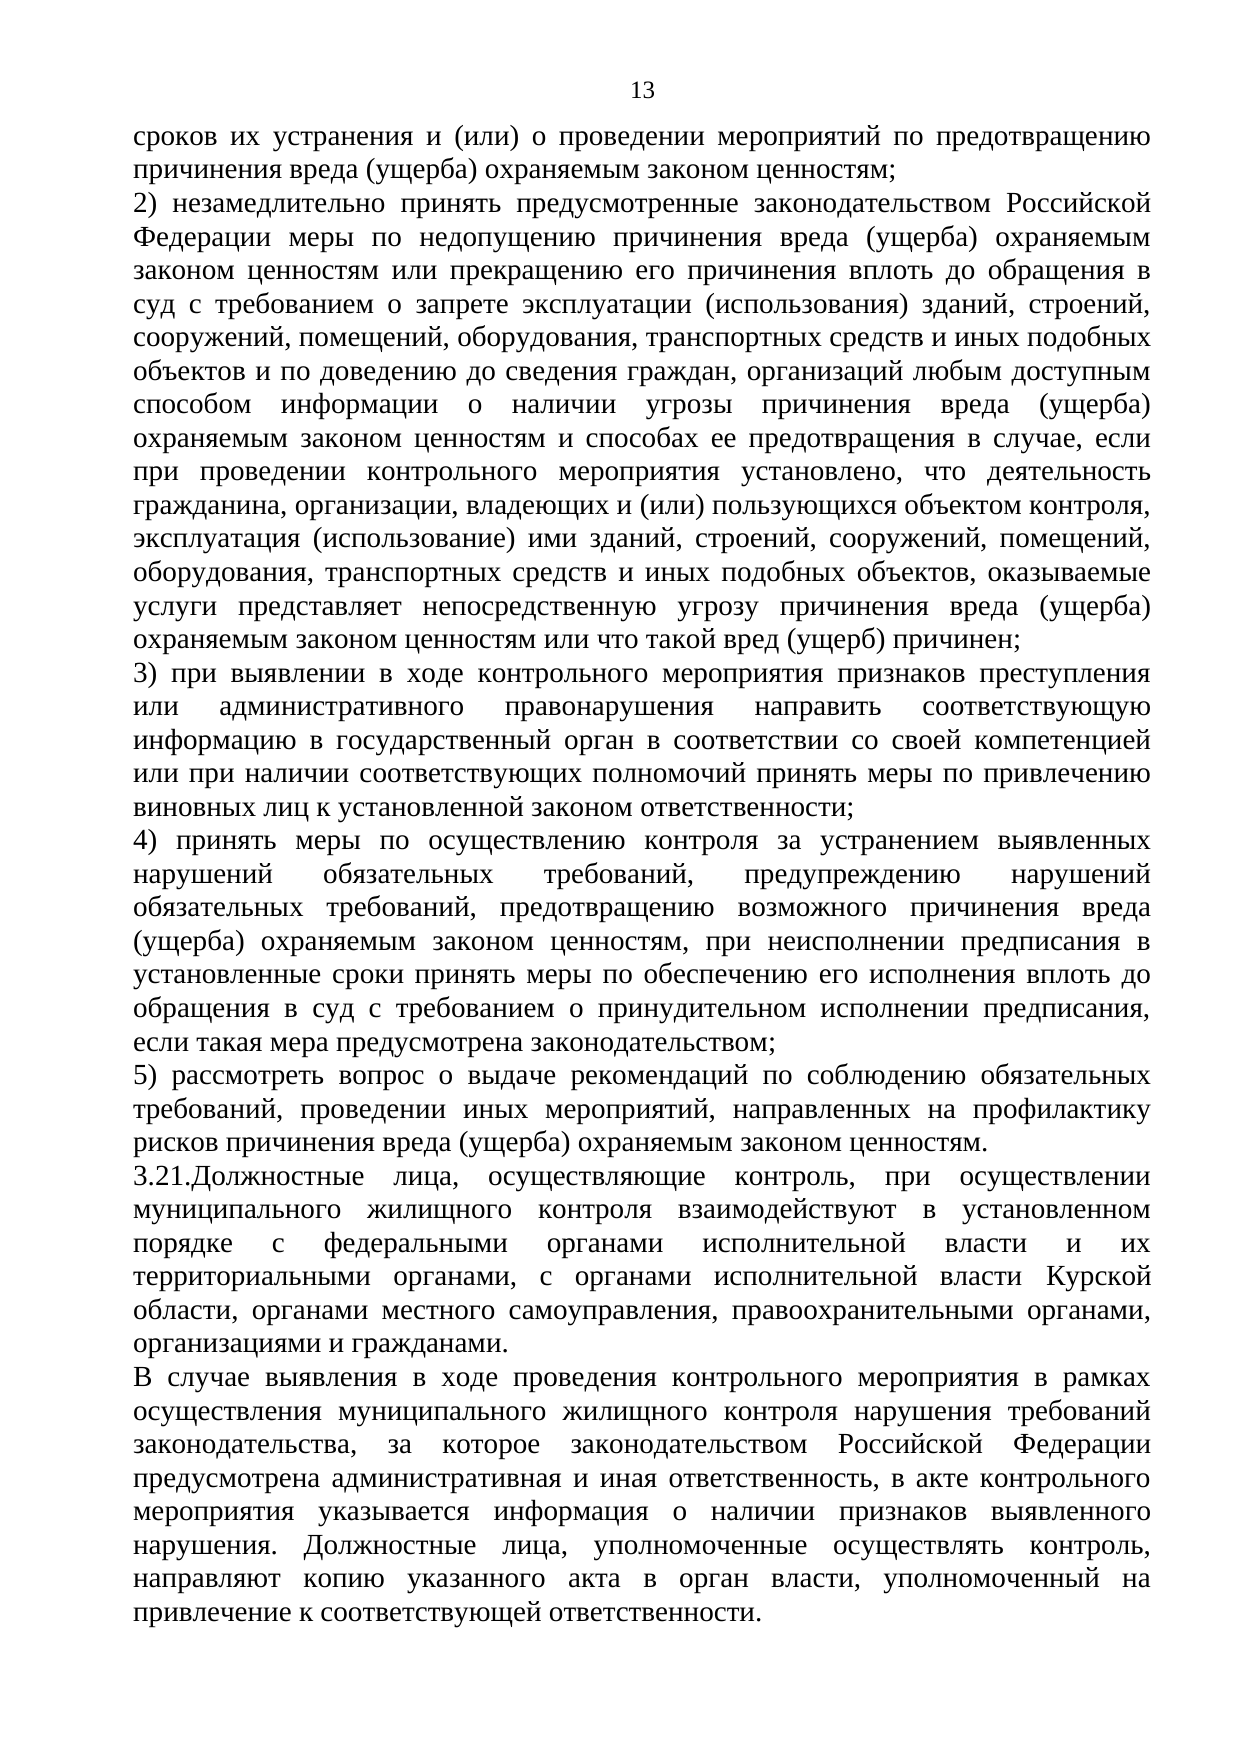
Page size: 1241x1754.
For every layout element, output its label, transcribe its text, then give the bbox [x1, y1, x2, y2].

text В случае выявления в ходе проведения контрольного мероприятия в рамках осуществления муниципального жилищного контроля нарушения требований законодательства, за которое законодательством Российской Федерации предусмотрена административная и иная ответственность, в акте контрольного мероприятия указывается информация о наличии признаков выявленного нарушения. Должностные лица, уполномоченные осуществлять контроль, направляют копию указанного акта в орган власти, уполномоченный на привлечение к соответствующей ответственности. [133, 1359, 1152, 1627]
text 5) рассмотреть вопрос о выдаче рекомендаций по соблюдению обязательных требований, проведении иных мероприятий, направленных на профилактику рисков причинения вреда (ущерба) охраняемым законом ценностям. [133, 1057, 1152, 1158]
text 4) принять меры по осуществлению контроля за устранением выявленных нарушений обязательных требований, предупреждению нарушений обязательных требований, предотвращению возможного причинения вреда (ущерба) охраняемым законом ценностям, при неисполнении предписания в установленные сроки принять меры по обеспечению его исполнения вплоть до обращения в суд с требованием о принудительном исполнении предписания, если такая мера предусмотрена законодательством; [133, 822, 1152, 856]
text 2) незамедлительно принять предусмотренные законодательством Российской Федерации меры по недопущению причинения вреда (ущерба) охраняемым законом ценностям или прекращению его причинения вплоть до обращения в суд с требованием о запрете эксплуатации (использования) зданий, строений, сооружений, помещений, оборудования, транспортных средств и иных подобных объектов и по доведению до сведения граждан, организаций любым доступным способом информации о наличии угрозы причинения вреда (ущерба) охраняемым законом ценностям и способах ее предотвращения в случае, если при проведении контрольного мероприятия установлено, что деятельность гражданина, организации, владеющих и (или) пользующихся объектом контроля, эксплуатация (использование) ими зданий, строений, сооружений, помещений, оборудования, транспортных средств и иных подобных объектов, оказываемые услуги представляет непосредственную угрозу причинения вреда (ущерба) охраняемым законом ценностям или что такой вред (ущерб) причинен; [133, 185, 1152, 655]
text 3) при выявлении в ходе контрольного мероприятия признаков преступления или административного правонарушения направить соответствующую информацию в государственный орган в соответствии со своей компетенцией или при наличии соответствующих полномочий принять меры по привлечению виновных лиц к установленной законом ответственности; [133, 655, 1152, 822]
text 3.21.Должностные лица, осуществляющие контроль, при осуществлении муниципального жилищного контроля взаимодействуют в установленном порядке с федеральными органами исполнительной власти и их территориальными органами, с органами исполнительной власти Курской области, органами местного самоуправления, правоохранительными органами, организациями и гражданами. [133, 1158, 1152, 1359]
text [133, 118, 1152, 185]
